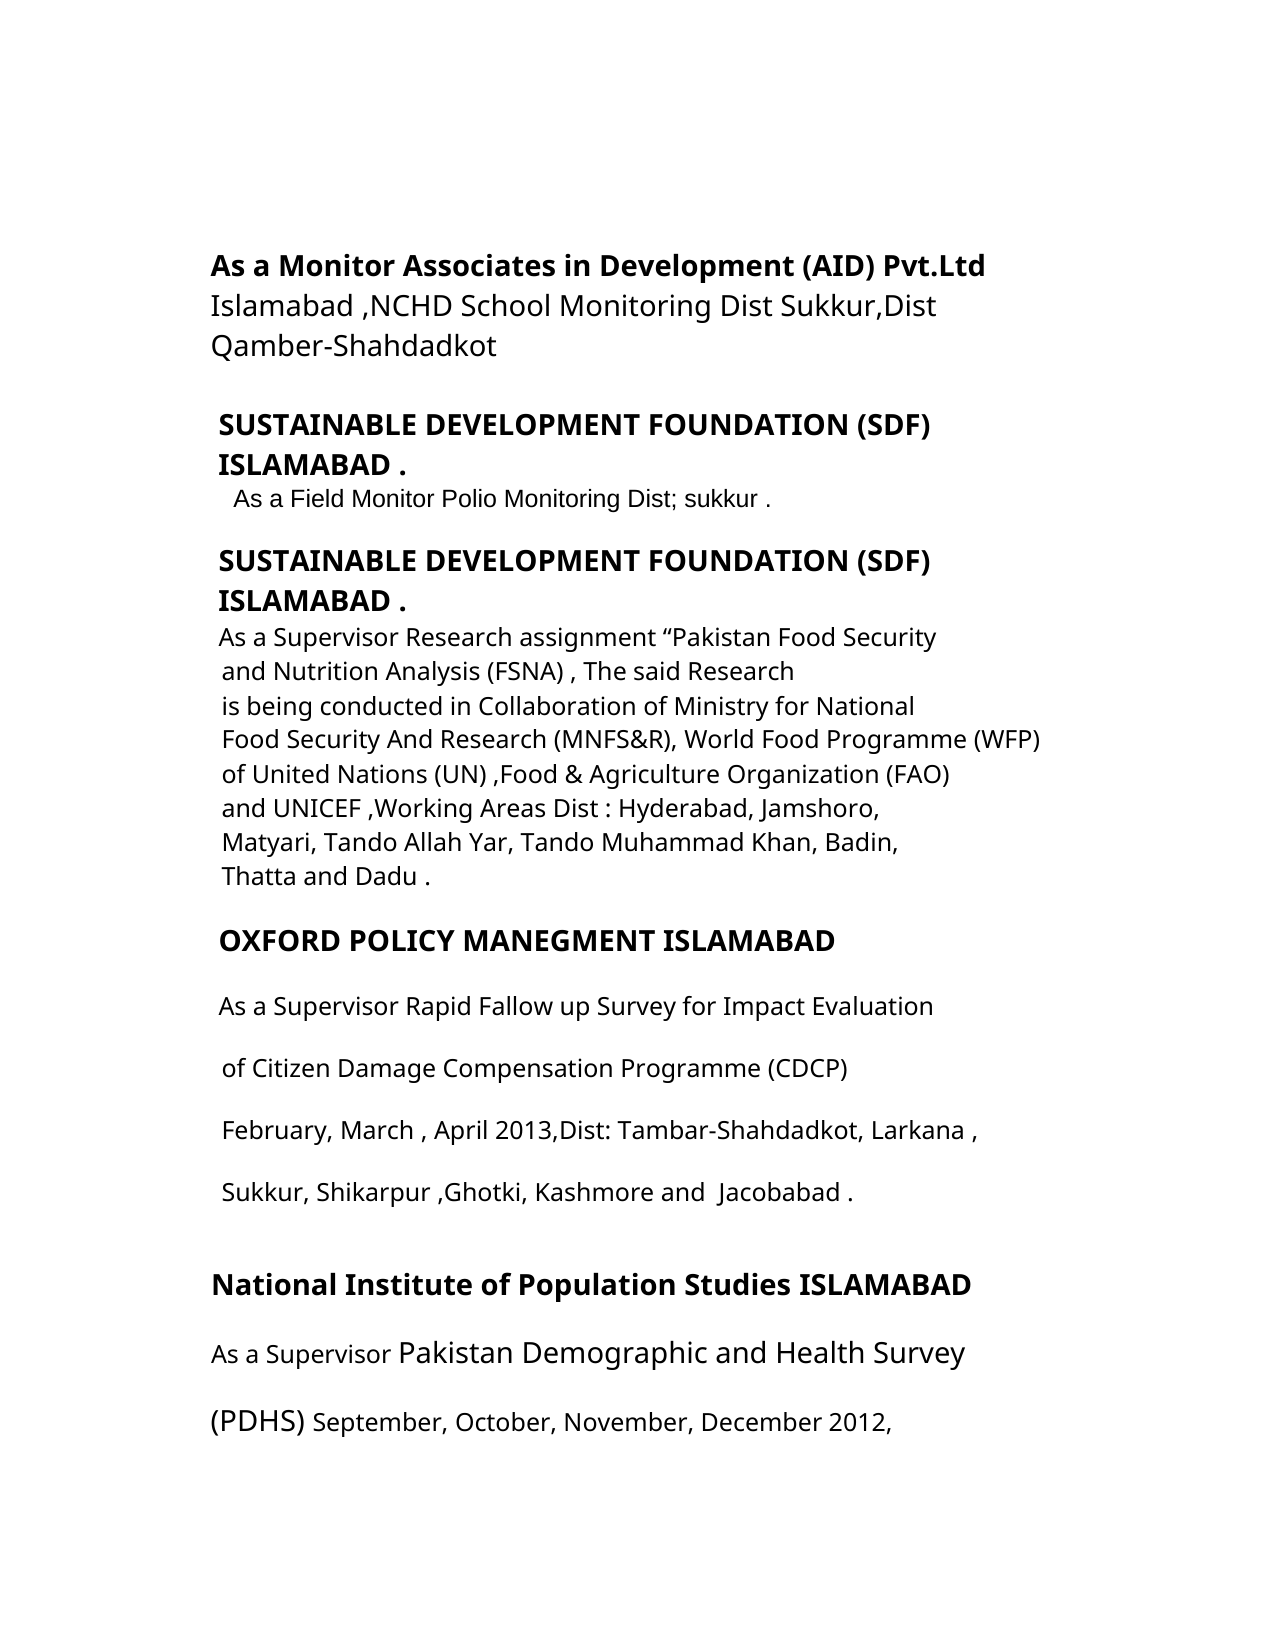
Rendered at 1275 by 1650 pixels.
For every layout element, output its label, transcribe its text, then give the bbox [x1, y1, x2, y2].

text Qamber-Shahdadkot [150, 325, 1125, 365]
text Islamabad ,NCHD School Monitoring Dist Sukkur,Dist [150, 285, 1125, 325]
text Matyari, Tando Allah Yar, Tando Muhammad Khan, Badin, [150, 824, 1125, 858]
text is being conducted in Collaboration of Ministry for National [150, 688, 1125, 722]
text As a Monitor Associates in Development (AID) Pvt.Ltd [150, 246, 1125, 285]
text of United Nations (UN) ,Food & Agriculture Organization (FAO) [150, 756, 1125, 790]
text SUSTAINABLE DEVELOPMENT FOUNDATION (SDF) [150, 404, 1125, 444]
text and UNICEF ,Working Areas Dist : Hyderabad, Jamshoro, [150, 790, 1125, 824]
text As a Supervisor Pakistan Demographic and Health Survey [150, 1332, 1125, 1372]
text Food Security And Research (MNFS&R), World Food Programme (WFP) [150, 722, 1125, 756]
text OXFORD POLICY MANEGMENT ISLAMABAD [150, 921, 1125, 960]
text SUSTAINABLE DEVELOPMENT FOUNDATION (SDF) [150, 541, 1125, 580]
text ISLAMABAD . [150, 580, 1125, 620]
text As a Field Monitor Polio Monitoring Dist; sukkur . [150, 484, 1125, 513]
text of Citizen Damage Compensation Programme (CDCP) [150, 1050, 1125, 1084]
text As a Supervisor Research assignment “Pakistan Food Security [150, 620, 1125, 654]
text (PDHS) September, October, November, December 2012, [150, 1400, 1125, 1440]
text Sukkur, Shikarpur ,Ghotki, Kashmore and Jacobabad . [150, 1174, 1125, 1208]
text February, March , April 2013,Dist: Tambar-Shahdadkot, Larkana , [150, 1112, 1125, 1146]
text Thatta and Dadu . [150, 858, 1125, 892]
text National Institute of Population Studies ISLAMABAD [150, 1264, 1125, 1304]
text ISLAMABAD . [150, 444, 1125, 484]
text As a Supervisor Rapid Fallow up Survey for Impact Evaluation [150, 988, 1125, 1022]
text and Nutrition Analysis (FSNA) , The said Research [150, 654, 1125, 688]
